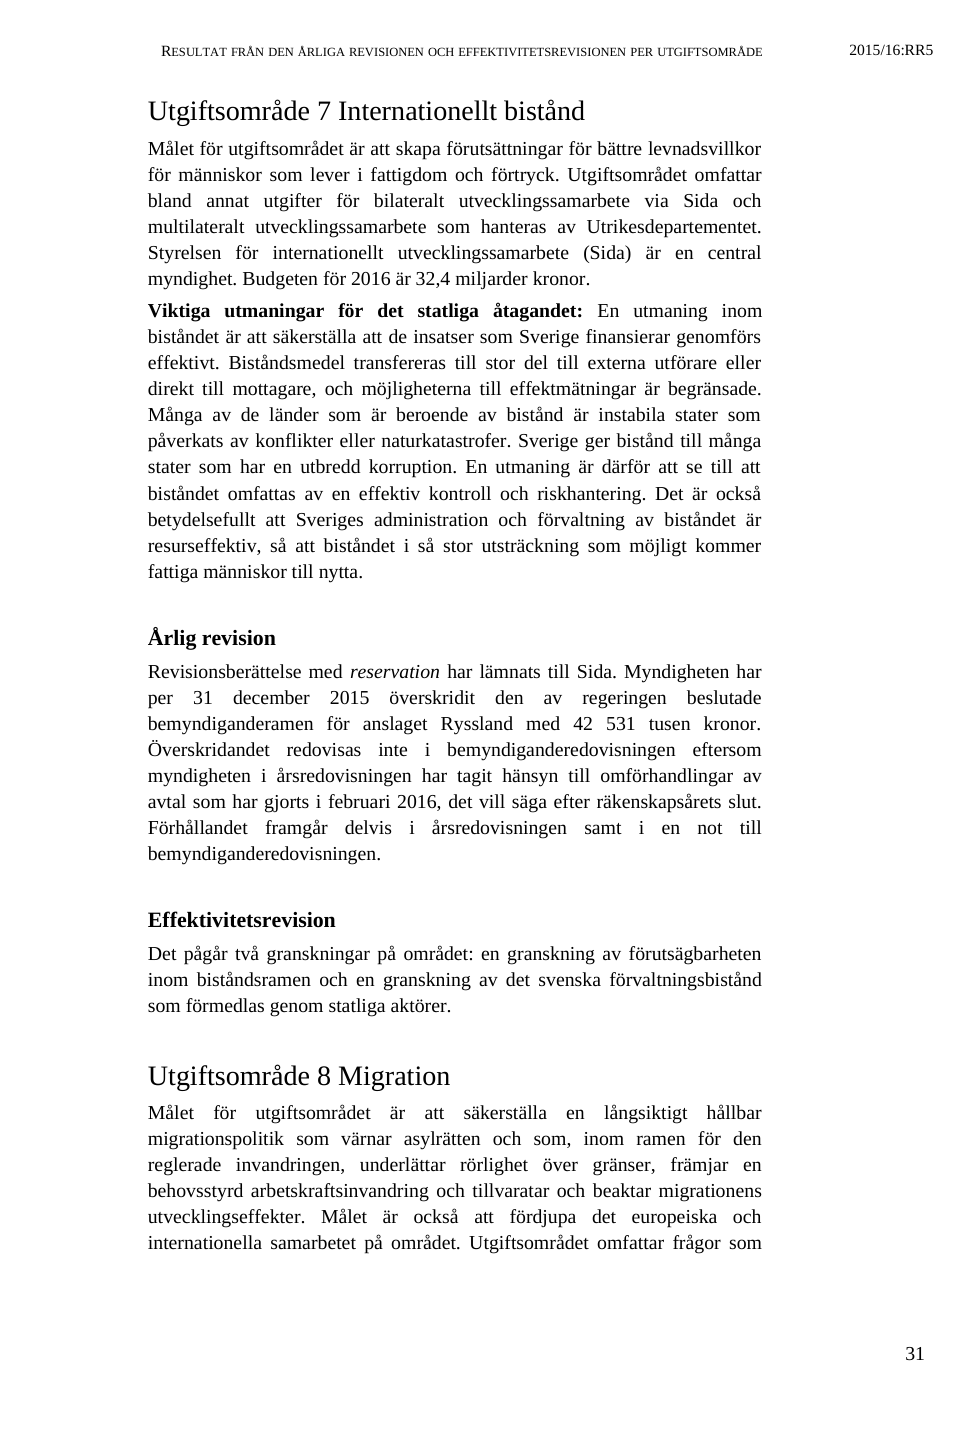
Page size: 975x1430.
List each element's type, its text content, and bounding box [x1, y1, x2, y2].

text Det pågår två granskningar på området: en granskning av förutsägbarheten inom biståndsramen och en granskning av det svenska förvaltningsbistånd som förmedlas genom statliga aktörer. [148, 939, 762, 1017]
text Revisionsberättelse med reservation har lämnats till Sida. Myndigheten har per 31 december 2015 överskridit den av regeringen beslutade bemyndiganderamen för anslaget Ryssland med 42 531 tusen kronor. Överskridandet redovisas inte i bemyndiganderedovisningen eftersom myndigheten i årsredovisningen har tagit hänsyn till omförhandlingar av avtal som har gjorts i februari 2016, det vill säga efter räkenskapsårets slut. Förhållandet framgår delvis i årsredovisningen samt i en not till bemyndiganderedovisningen. [148, 657, 762, 865]
text Viktiga utmaningar för det statliga åtagandet: En utmaning inom biståndet är att säkerställa att de insatser som Sverige finansierar genomförs effektivt. Biståndsmedel transfereras till stor del till externa utförare eller direkt till mottagare, och möjligheterna till effektmätningar är begränsade. Många av de länder som är beroende av bistånd är instabila stater som påverkats av konflikter eller naturkatastrofer. Sverige ger bistånd till många stater som har en utbredd korruption. En utmaning är därför att se till att biståndet omfattas av en effektiv kontroll och riskhantering. Det är också betydelsefullt att Sveriges administration och förvaltning av biståndet är resurseffektiv, så att biståndet i så stor utsträckning som möjligt kommer fattiga människor till nytta. [148, 296, 762, 582]
text Målet för utgiftsområdet är att skapa förutsättningar för bättre levnadsvillkor för människor som lever i fattigdom och förtryck. Utgiftsområdet omfattar bland annat utgifter för bilateralt utvecklingssamarbete via Sida och multilateralt utvecklingssamarbete som hanteras av Utrikesdepartementet. Styrelsen för internationellt utvecklingssamarbete (Sida) är en central myndighet. Budgeten för 2016 är 32,4 miljarder kronor. [148, 133, 762, 289]
text Effektivitetsrevision [148, 907, 762, 933]
subtitle Utgiftsområde 8 Migration [148, 1059, 762, 1091]
subtitle Utgiftsområde 7 Internationellt bistånd [148, 94, 762, 127]
text Årlig revision [148, 624, 762, 650]
